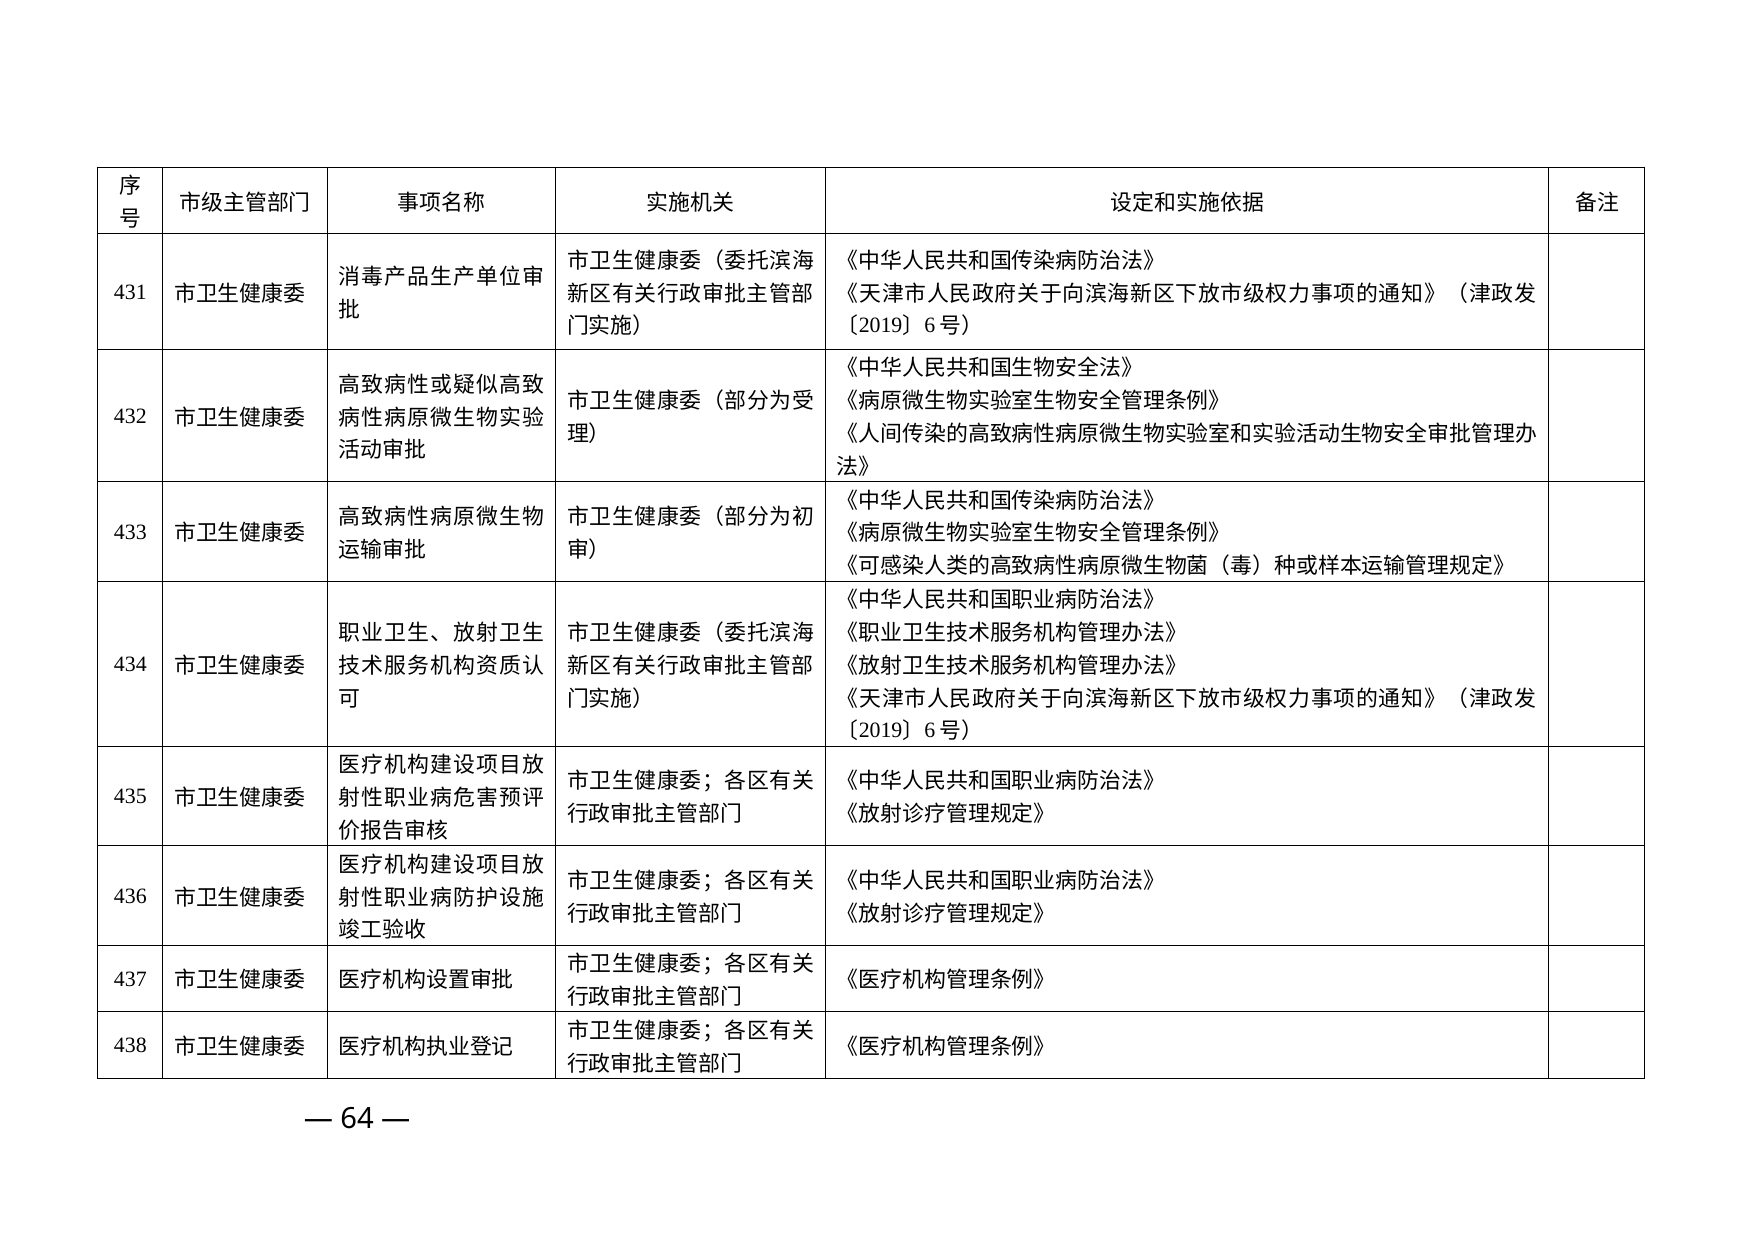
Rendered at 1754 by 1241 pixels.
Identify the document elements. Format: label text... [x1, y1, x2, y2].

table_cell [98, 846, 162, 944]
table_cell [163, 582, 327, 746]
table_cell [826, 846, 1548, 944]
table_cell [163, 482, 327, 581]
table_header 事项名称 [328, 168, 555, 233]
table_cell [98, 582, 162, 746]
table_header 市级主管部门 [163, 168, 327, 233]
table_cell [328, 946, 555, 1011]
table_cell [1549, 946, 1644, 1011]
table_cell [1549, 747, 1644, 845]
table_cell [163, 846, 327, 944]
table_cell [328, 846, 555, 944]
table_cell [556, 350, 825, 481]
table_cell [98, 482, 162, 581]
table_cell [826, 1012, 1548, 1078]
table_header 设定和实施依据 [826, 168, 1548, 233]
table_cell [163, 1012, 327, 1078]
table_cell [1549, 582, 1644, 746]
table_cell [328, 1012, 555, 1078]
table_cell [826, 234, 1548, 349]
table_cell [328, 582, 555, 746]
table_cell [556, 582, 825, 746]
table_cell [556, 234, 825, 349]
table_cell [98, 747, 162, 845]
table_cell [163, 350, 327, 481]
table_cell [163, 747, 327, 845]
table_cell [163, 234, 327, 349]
table_header 实施机关 [556, 168, 825, 233]
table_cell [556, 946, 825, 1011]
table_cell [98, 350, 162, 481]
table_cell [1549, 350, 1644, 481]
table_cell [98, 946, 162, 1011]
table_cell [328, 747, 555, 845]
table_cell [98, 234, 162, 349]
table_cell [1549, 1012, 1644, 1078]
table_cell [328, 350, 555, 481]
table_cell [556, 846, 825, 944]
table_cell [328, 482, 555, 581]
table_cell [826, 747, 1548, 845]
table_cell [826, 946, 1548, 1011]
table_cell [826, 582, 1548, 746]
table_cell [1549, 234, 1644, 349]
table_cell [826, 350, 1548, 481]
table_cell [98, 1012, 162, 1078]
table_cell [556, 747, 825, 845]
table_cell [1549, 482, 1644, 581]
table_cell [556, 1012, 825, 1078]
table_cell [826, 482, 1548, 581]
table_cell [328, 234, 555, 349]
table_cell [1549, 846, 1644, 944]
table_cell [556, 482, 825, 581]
table_header 备注 [1549, 168, 1644, 233]
table_header 序号 [98, 168, 162, 233]
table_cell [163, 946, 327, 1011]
